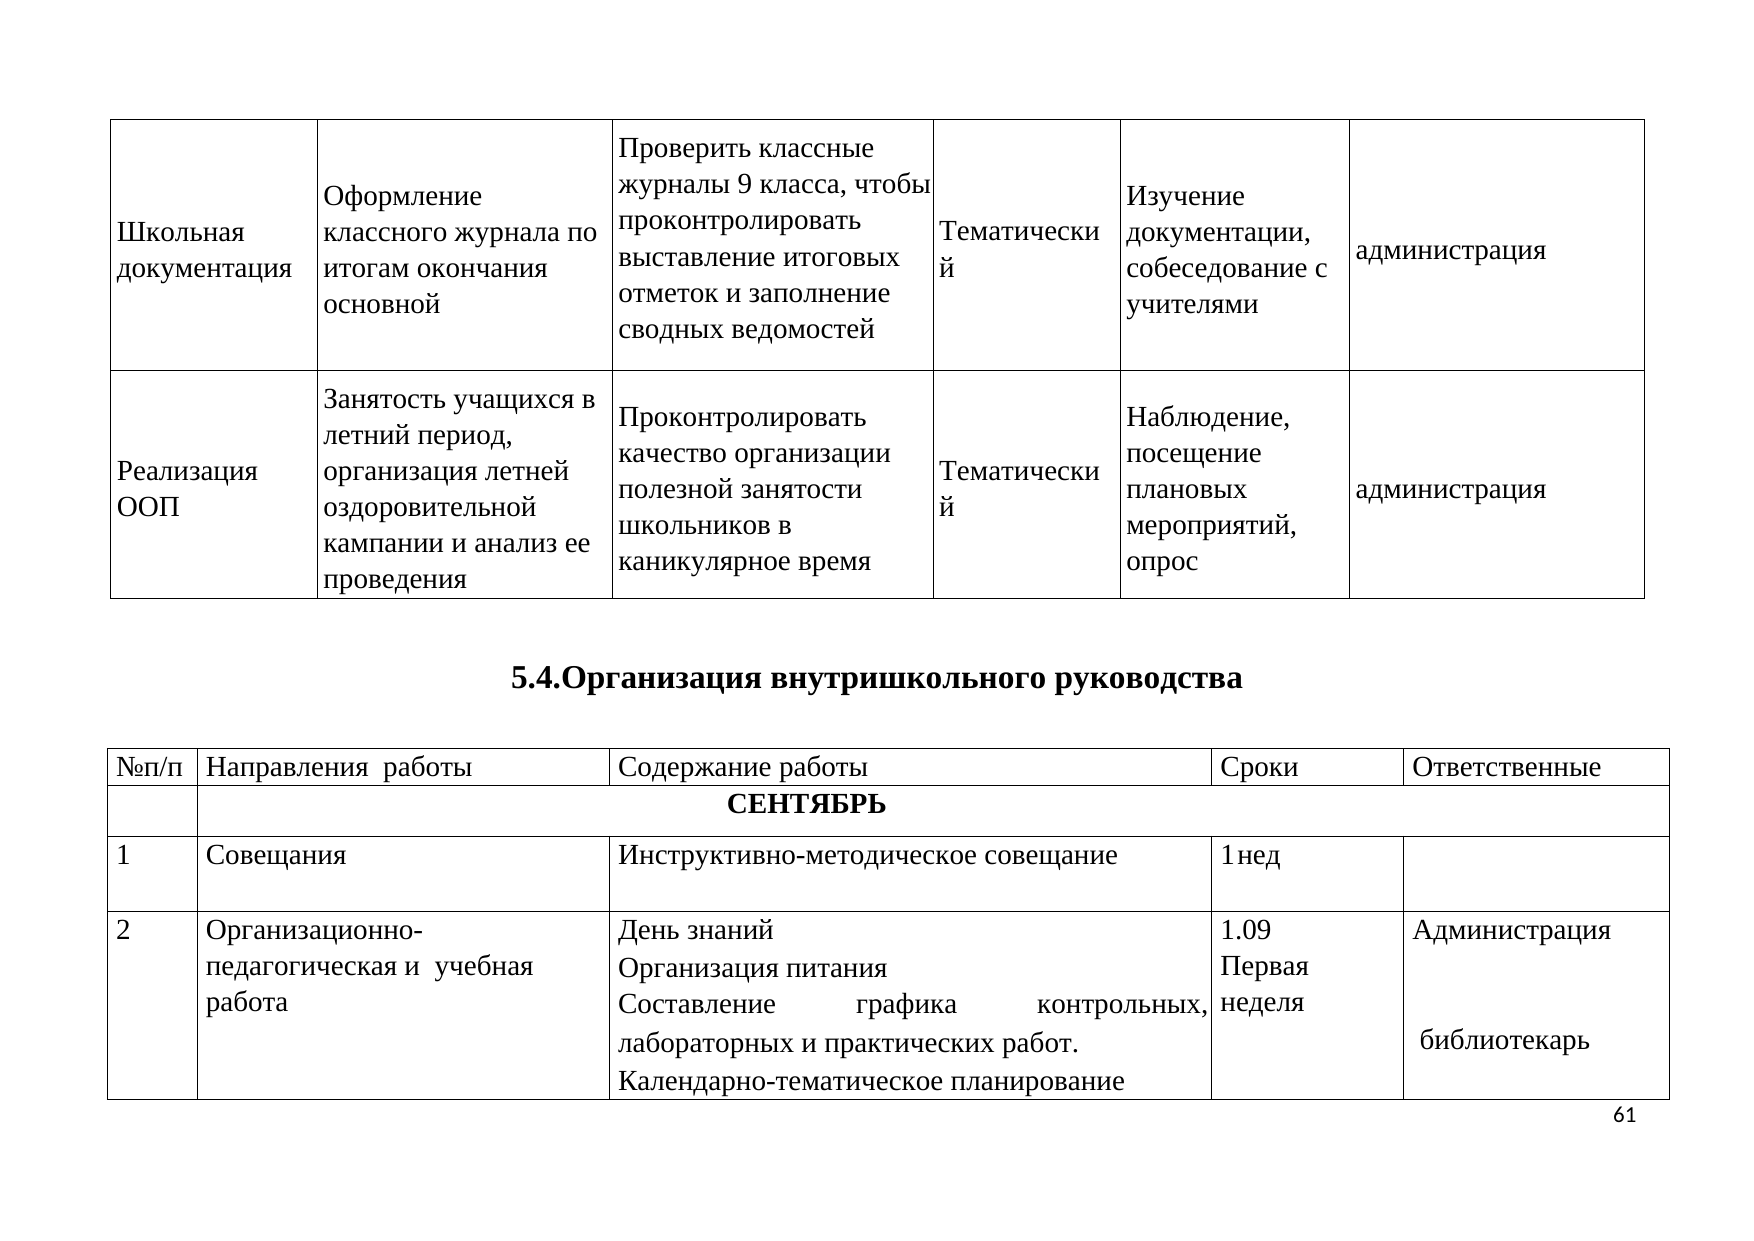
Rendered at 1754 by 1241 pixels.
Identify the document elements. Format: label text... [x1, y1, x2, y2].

table_header Сроки [1212, 749, 1403, 785]
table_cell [198, 912, 609, 1099]
table_cell 2 [108, 912, 197, 1099]
table_cell Совещания [198, 837, 609, 911]
table_header №п/п [108, 749, 197, 785]
table_header Содержание работы [610, 749, 1211, 785]
subtitle 5.4.Организация внутришкольного руководства [511, 657, 1636, 696]
table_header Направления работы [198, 749, 609, 785]
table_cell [1404, 912, 1669, 1099]
table_cell администрация [1350, 120, 1644, 369]
table_cell Наблюдение, посещение плановых мероприятий, опрос [1121, 371, 1349, 598]
table_cell 1 [108, 837, 197, 911]
table_cell Занятость учащихся в летний период, организация летней оздоровительной кампании и анализ ее проведения [318, 371, 612, 598]
table_cell 1.09 Первая неделя [1212, 912, 1403, 1099]
table_cell Школьная документация [111, 120, 317, 369]
table_cell Реализация ООП [111, 371, 317, 598]
table_cell СЕНТЯБРЬ [198, 786, 1403, 836]
table_header Ответственные [1404, 749, 1669, 785]
table_cell администрация [1350, 371, 1644, 598]
table_cell Изучение документации, собеседование с учителями [1121, 120, 1349, 369]
table_cell Оформление классного журнала по итогам окончания основной [318, 120, 612, 369]
table_cell Тематически й [934, 120, 1120, 369]
table_cell [1404, 837, 1669, 911]
table_cell Инструктивно-методическое совещание [610, 837, 1211, 911]
table_cell Тематически й [934, 371, 1120, 598]
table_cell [610, 912, 1211, 1099]
table_cell нед [1212, 837, 1403, 911]
table_cell Проверить классные журналы 9 класса, чтобы проконтролировать выставление итоговых отметок и заполнение сводных ведомостей [613, 120, 933, 369]
table_cell Проконтролировать качество организации полезной занятости школьников в каникулярное время [613, 371, 933, 598]
table_cell [108, 786, 197, 836]
table_cell [1403, 786, 1669, 836]
